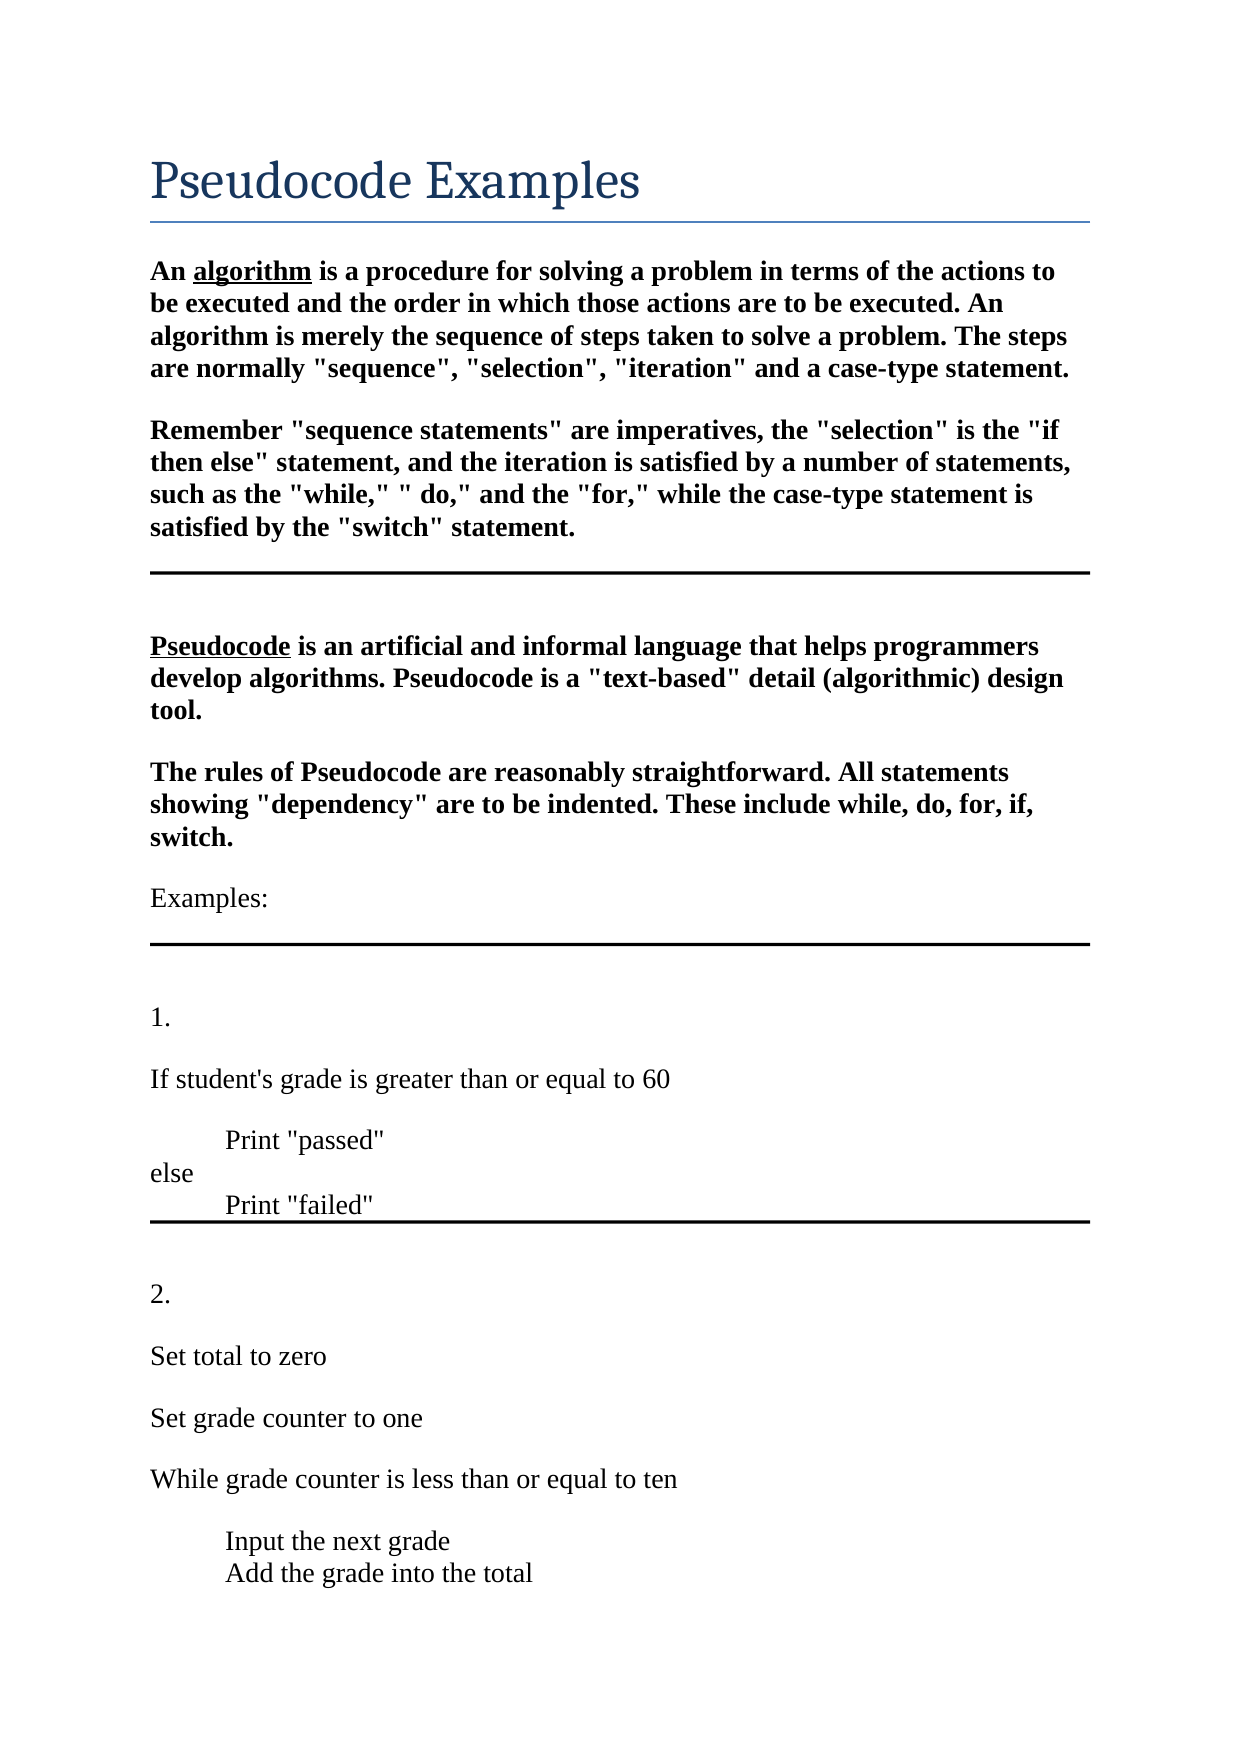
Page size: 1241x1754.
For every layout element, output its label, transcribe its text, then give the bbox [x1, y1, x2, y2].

text 2. [150, 1278, 1090, 1310]
text Set total to zero [150, 1339, 1090, 1372]
text The rules of Pseudocode are reasonably straightforward. All statements showing "dependency" are to be indented. These include while, do, for, if, switch. [150, 755, 1090, 852]
text Print "failed" [225, 1188, 1090, 1220]
text If student's grade is greater than or equal to 60 [150, 1062, 1090, 1094]
text An algorithm is a procedure for solving a problem in terms of the actions to be executed and the order in which those actions are to be executed. An algorithm is merely the sequence of steps taken to solve a problem. The steps are normally "sequence", "selection", "iteration" and a case-type statement. [150, 254, 1090, 383]
text Input the next grade [225, 1524, 1090, 1556]
text else [150, 1156, 1090, 1188]
text Set grade counter to one [150, 1401, 1090, 1433]
text Print "passed" [225, 1123, 1090, 1156]
text Add the grade into the total [225, 1556, 1090, 1589]
title Pseudocode Examples [150, 150, 1090, 221]
text 1. [150, 1000, 1090, 1032]
text Remember "sequence statements" are imperatives, the "selection" is the "if then else" statement, and the iteration is satisfied by a number of statements, such as the "while," " do," and the "for," while the case-type statement is satisfied by the "switch" statement. [150, 413, 1090, 542]
text While grade counter is less than or equal to ten [150, 1462, 1090, 1495]
text Pseudocode is an artificial and informal language that helps programmers develop algorithms. Pseudocode is a "text-based" detail (algorithmic) design tool. [150, 629, 1090, 726]
text Examples: [150, 881, 1090, 914]
